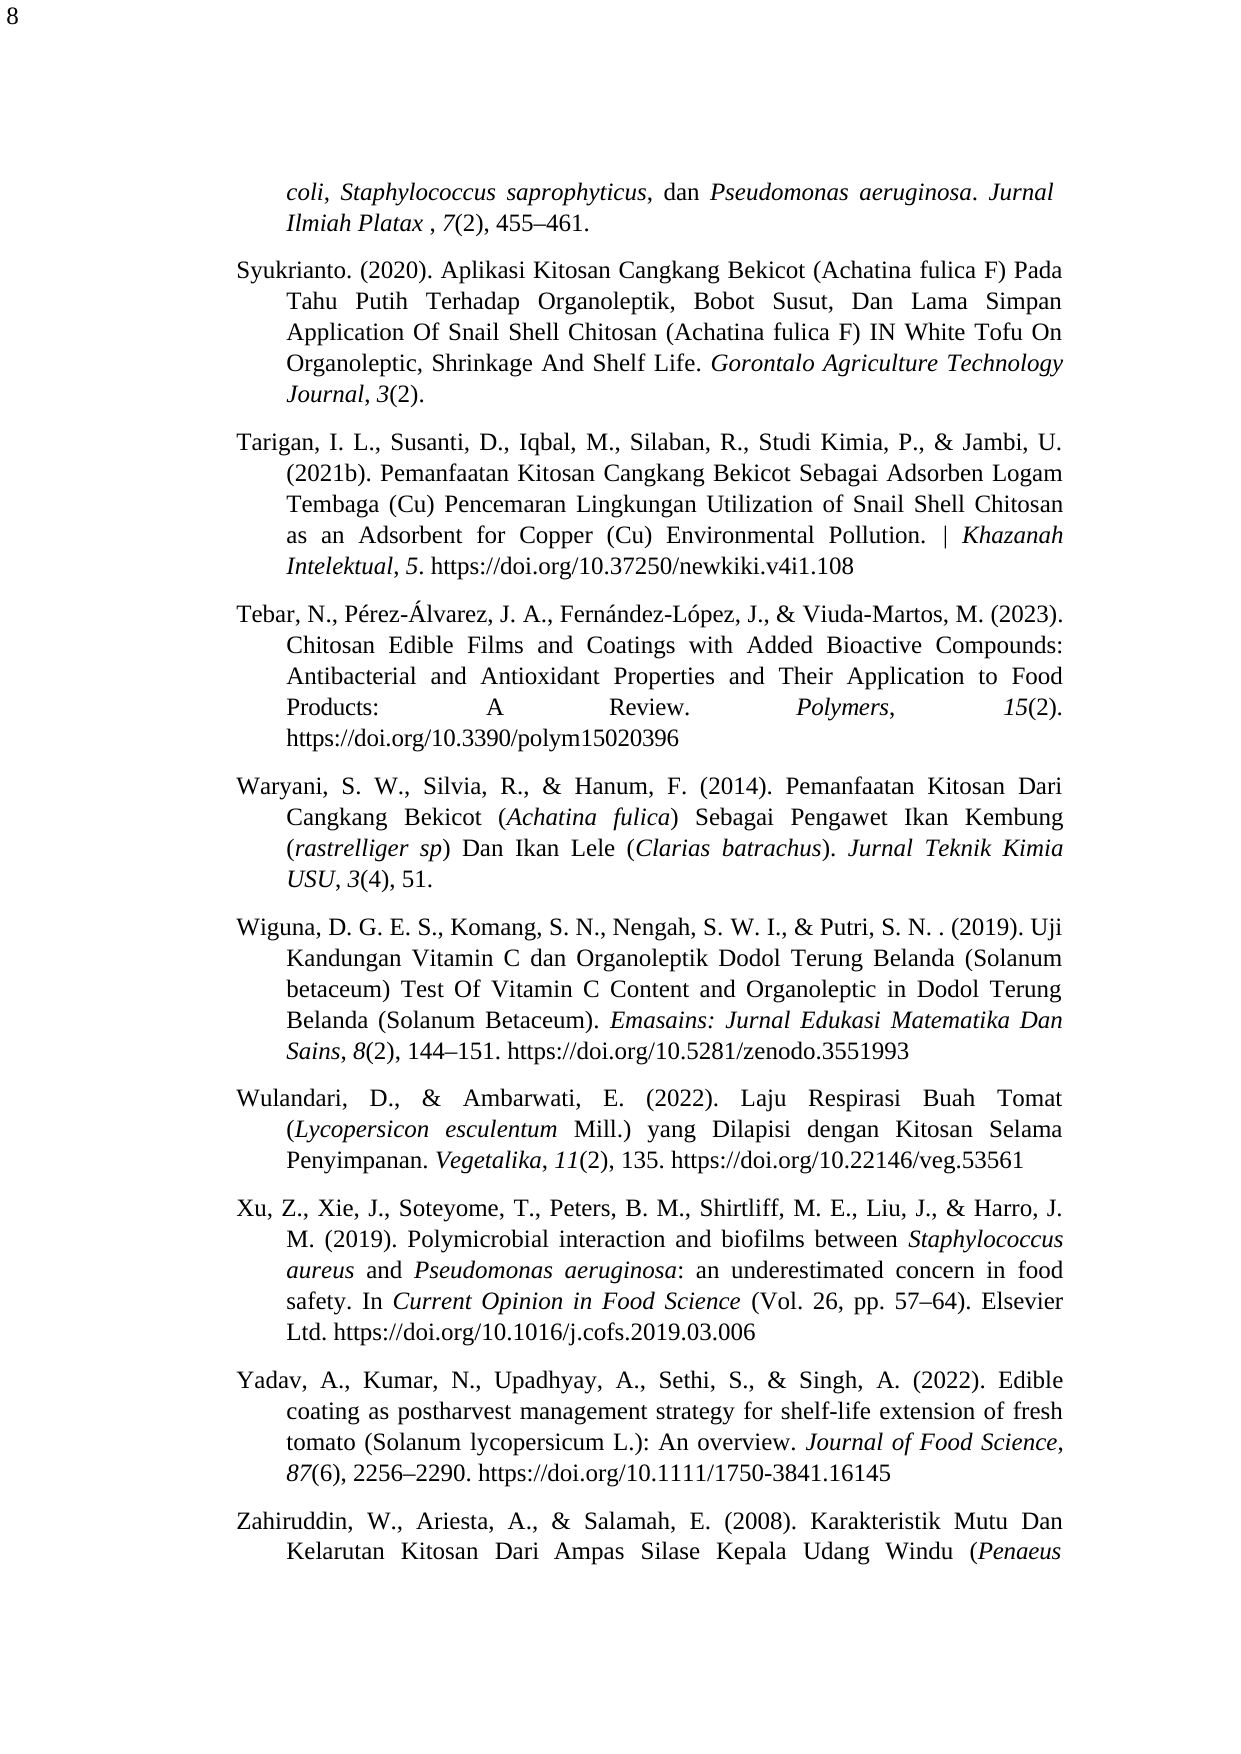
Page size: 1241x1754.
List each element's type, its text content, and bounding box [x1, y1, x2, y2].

text Wiguna, D. G. E. S., Komang, S. N., Nengah, S. W. I., & Putri, S. N. . (2019). Uji Kandungan Vitamin C dan Organoleptik Dodol Terung Belanda (Solanum betaceum) Test Of Vitamin C Content and Organoleptic in Dodol Terung Belanda (Solanum Betaceum). Emasains: Jurnal Edukasi Matematika Dan Sains, 8(2), 144–151. https://doi.org/10.5281/zenodo.3551993 [236, 912, 1063, 1064]
text Zahiruddin, W., Ariesta, A., & Salamah, E. (2008). Karakteristik Mutu Dan Kelarutan Kitosan Dari Ampas Silase Kepala Udang Windu (Penaeus [236, 1506, 1064, 1565]
text Waryani, S. W., Silvia, R., & Hanum, F. (2014). Pemanfaatan Kitosan Dari Cangkang Bekicot (Achatina fulica) Sebagai Pengawet Ikan Kembung (rastrelliger sp) Dan Ikan Lele (Clarias batrachus). Jurnal Teknik Kimia USU, 3(4), 51. [236, 771, 1064, 893]
text coli, Staphylococcus saprophyticus, dan Pseudomonas aeruginosa. Jurnal Ilmiah Platax , 7(2), 455–461. [286, 177, 1064, 237]
text Xu, Z., Xie, J., Soteyome, T., Peters, B. M., Shirtliff, M. E., Liu, J., & Harro, J. M. (2019). Polymicrobial interaction and biofilms between Staphylococcus aureus and Pseudomonas aeruginosa: an underestimated concern in food safety. In Current Opinion in Food Science (Vol. 26, pp. 57–64). Elsevier Ltd. https://doi.org/10.1016/j.cofs.2019.03.006 [236, 1193, 1063, 1346]
text Tebar, N., Pérez-Álvarez, J. A., Fernández-López, J., & Viuda-Martos, M. (2023). Chitosan Edible Films and Coatings with Added Bioactive Compounds: Antibacterial and Antioxidant Properties and Their Application to Food Products: A Review. Polymers, 15(2). https://doi.org/10.3390/polym15020396 [236, 599, 1064, 752]
text Tarigan, I. L., Susanti, D., Iqbal, M., Silaban, R., Studi Kimia, P., & Jambi, U. (2021b). Pemanfaatan Kitosan Cangkang Bekicot Sebagai Adsorben Logam Tembaga (Cu) Pencemaran Lingkungan Utilization of Snail Shell Chitosan as an Adsorbent for Copper (Cu) Environmental Pollution. | Khazanah Intelektual, 5. https://doi.org/10.37250/newkiki.v4i1.108 [236, 427, 1063, 580]
text Yadav, A., Kumar, N., Upadhyay, A., Sethi, S., & Singh, A. (2022). Edible coating as postharvest management strategy for shelf-life extension of fresh tomato (Solanum lycopersicum L.): An overview. Journal of Food Science, 87(6), 2256–2290. https://doi.org/10.1111/1750-3841.16145 [236, 1365, 1064, 1487]
text Wulandari, D., & Ambarwati, E. (2022). Laju Respirasi Buah Tomat (Lycopersicon esculentum Mill.) yang Dilapisi dengan Kitosan Selama Penyimpanan. Vegetalika, 11(2), 135. https://doi.org/10.22146/veg.53561 [236, 1083, 1063, 1174]
text Syukrianto. (2020). Aplikasi Kitosan Cangkang Bekicot (Achatina fulica F) Pada Tahu Putih Terhadap Organoleptik, Bobot Susut, Dan Lama Simpan Application Of Snail Shell Chitosan (Achatina fulica F) IN White Tofu On Organoleptic, Shrinkage And Shelf Life. Gorontalo Agriculture Technology Journal, 3(2). [236, 255, 1063, 408]
